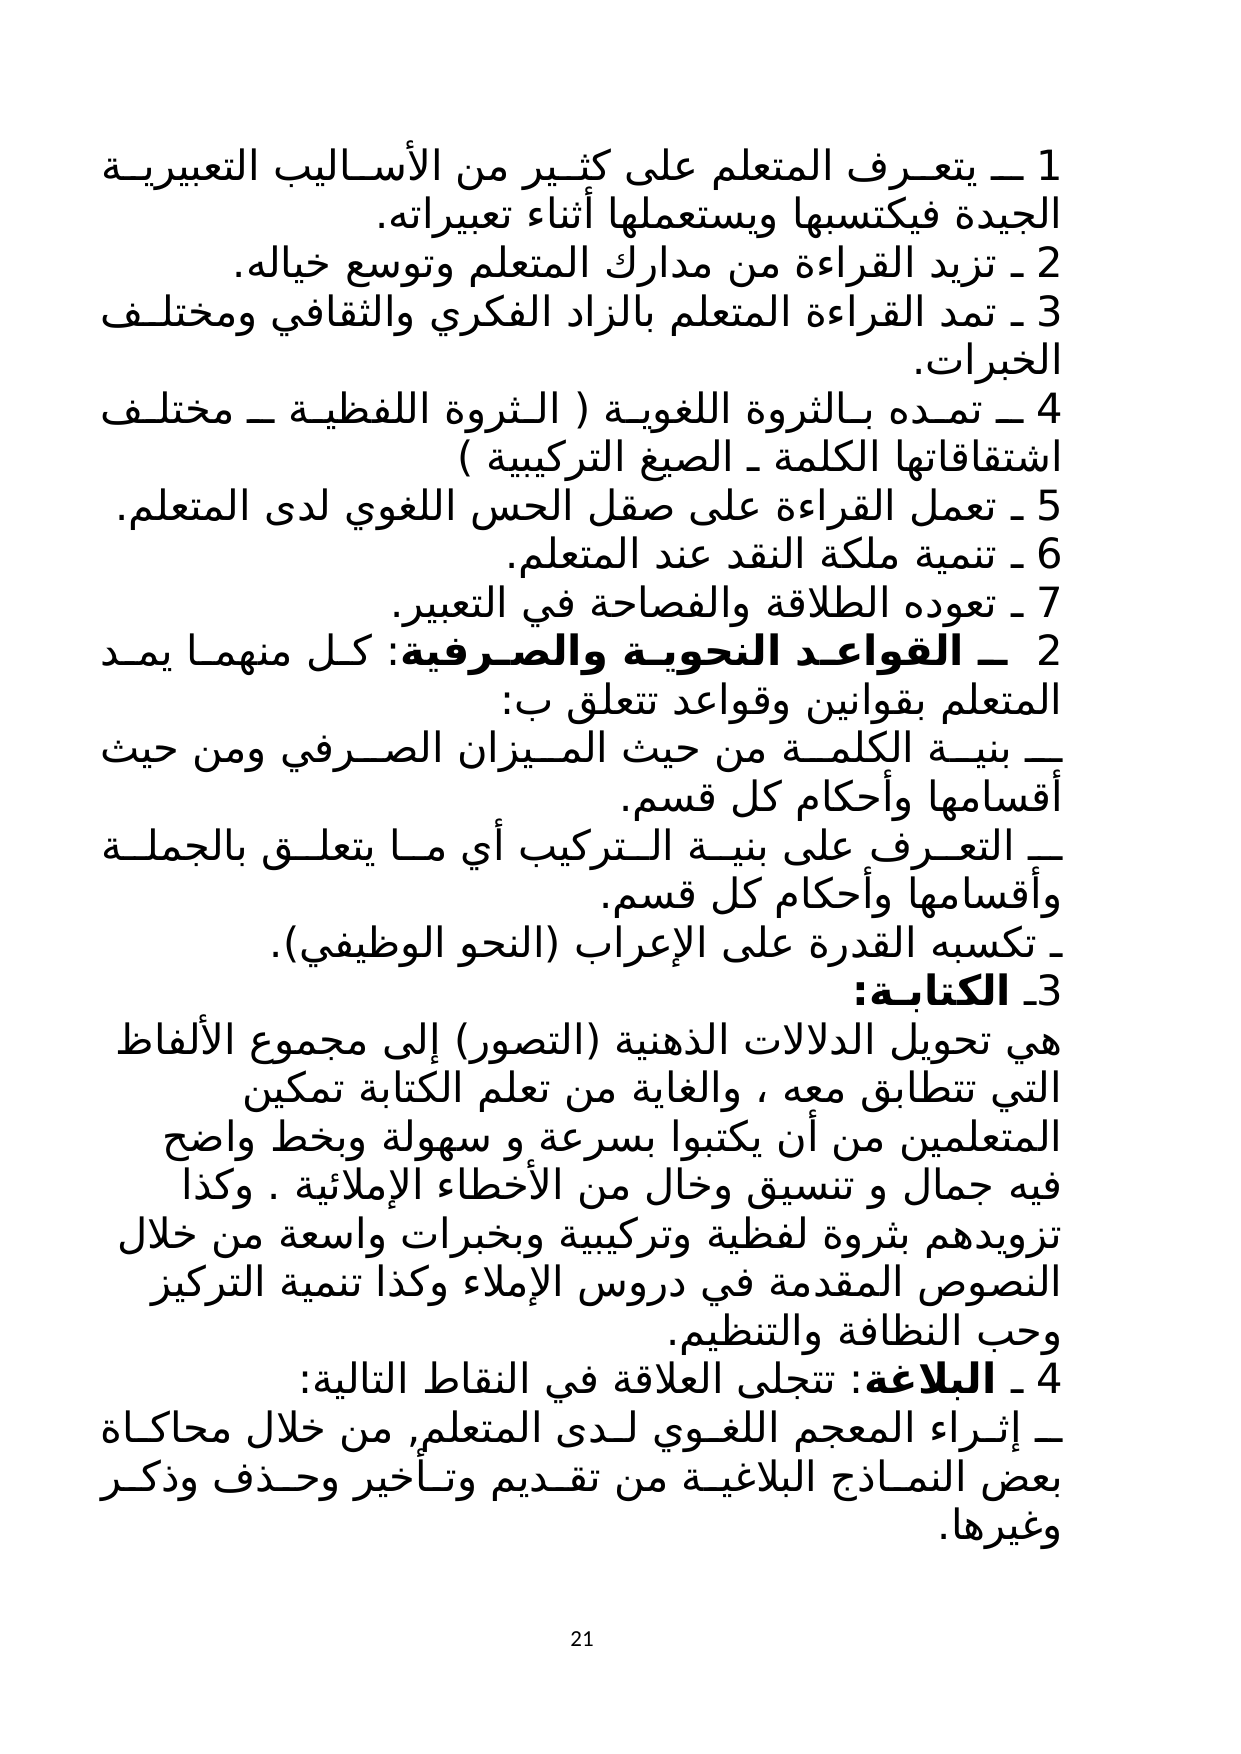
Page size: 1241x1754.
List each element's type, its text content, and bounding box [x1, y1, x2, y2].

text 3ـ الكتابـة: هي تحويل الدلالات الذهنية (التصور) إلى مجموع الألفاظ التي تتطابق معه ، والغاية من تعلم الكتابة تمكين المتعلمين من أن يكتبوا بسرعة و سهولة وبخط واضح فيه جمال و تنسيق وخال من الأخطاء الإملائية . وكذا تزويدهم بثروة لفظية وتركيبية وبخبرات واسعة من خلال النصوص المقدمة في دروس الإملاء وكذا تنمية التركيز وحب النظافة والتنظيم. [100, 967, 1063, 1355]
text 2 ـ القواعد النحوية والصرفية: كل منهما يمد المتعلم بقوانين وقواعد تتعلق ب: [100, 627, 1063, 724]
text 3 ـ تمد القراءة المتعلم بالزاد الفكري والثقافي ومختلف الخبرات. [100, 287, 1063, 384]
text ـ إثراء المعجم اللغوي لدى المتعلم, من خلال محاكاة بعض النماذج البلاغية من تقديم وتأخير وحذف وذكر وغيرها. [100, 1404, 1063, 1549]
text ـ تكسبه القدرة على الإعراب (النحو الوظيفي). [100, 918, 1063, 967]
text 7 ـ تعوده الطلاقة والفصاحة في التعبير. [100, 579, 1063, 627]
text 4 ـ تمده بالثروة اللغوية ( الثروة اللفظية ـ مختلف اشتقاقاتها الكلمة ـ الصيغ التركيبية ) [100, 384, 1063, 482]
text 4 ـ البلاغة: تتجلى العلاقة في النقاط التالية: [100, 1355, 1063, 1404]
text 6 ـ تنمية ملكة النقد عند المتعلم. [100, 530, 1063, 579]
text 2 ـ تزيد القراءة من مدارك المتعلم وتوسع خياله. [100, 239, 1063, 287]
text ـ بنية الكلمة من حيث الميزان الصرفي ومن حيث أقسامها وأحكام كل قسم. [100, 724, 1063, 821]
text 1 ـ يتعرف المتعلم على كثير من الأساليب التعبيرية الجيدة فيكتسبها ويستعملها أثناء تعبيراته. [100, 142, 1063, 239]
text 5 ـ تعمل القراءة على صقل الحس اللغوي لدى المتعلم. [100, 482, 1063, 530]
text ـ التعرف على بنية التركيب أي ما يتعلق بالجملة وأقسامها وأحكام كل قسم. [100, 821, 1063, 918]
